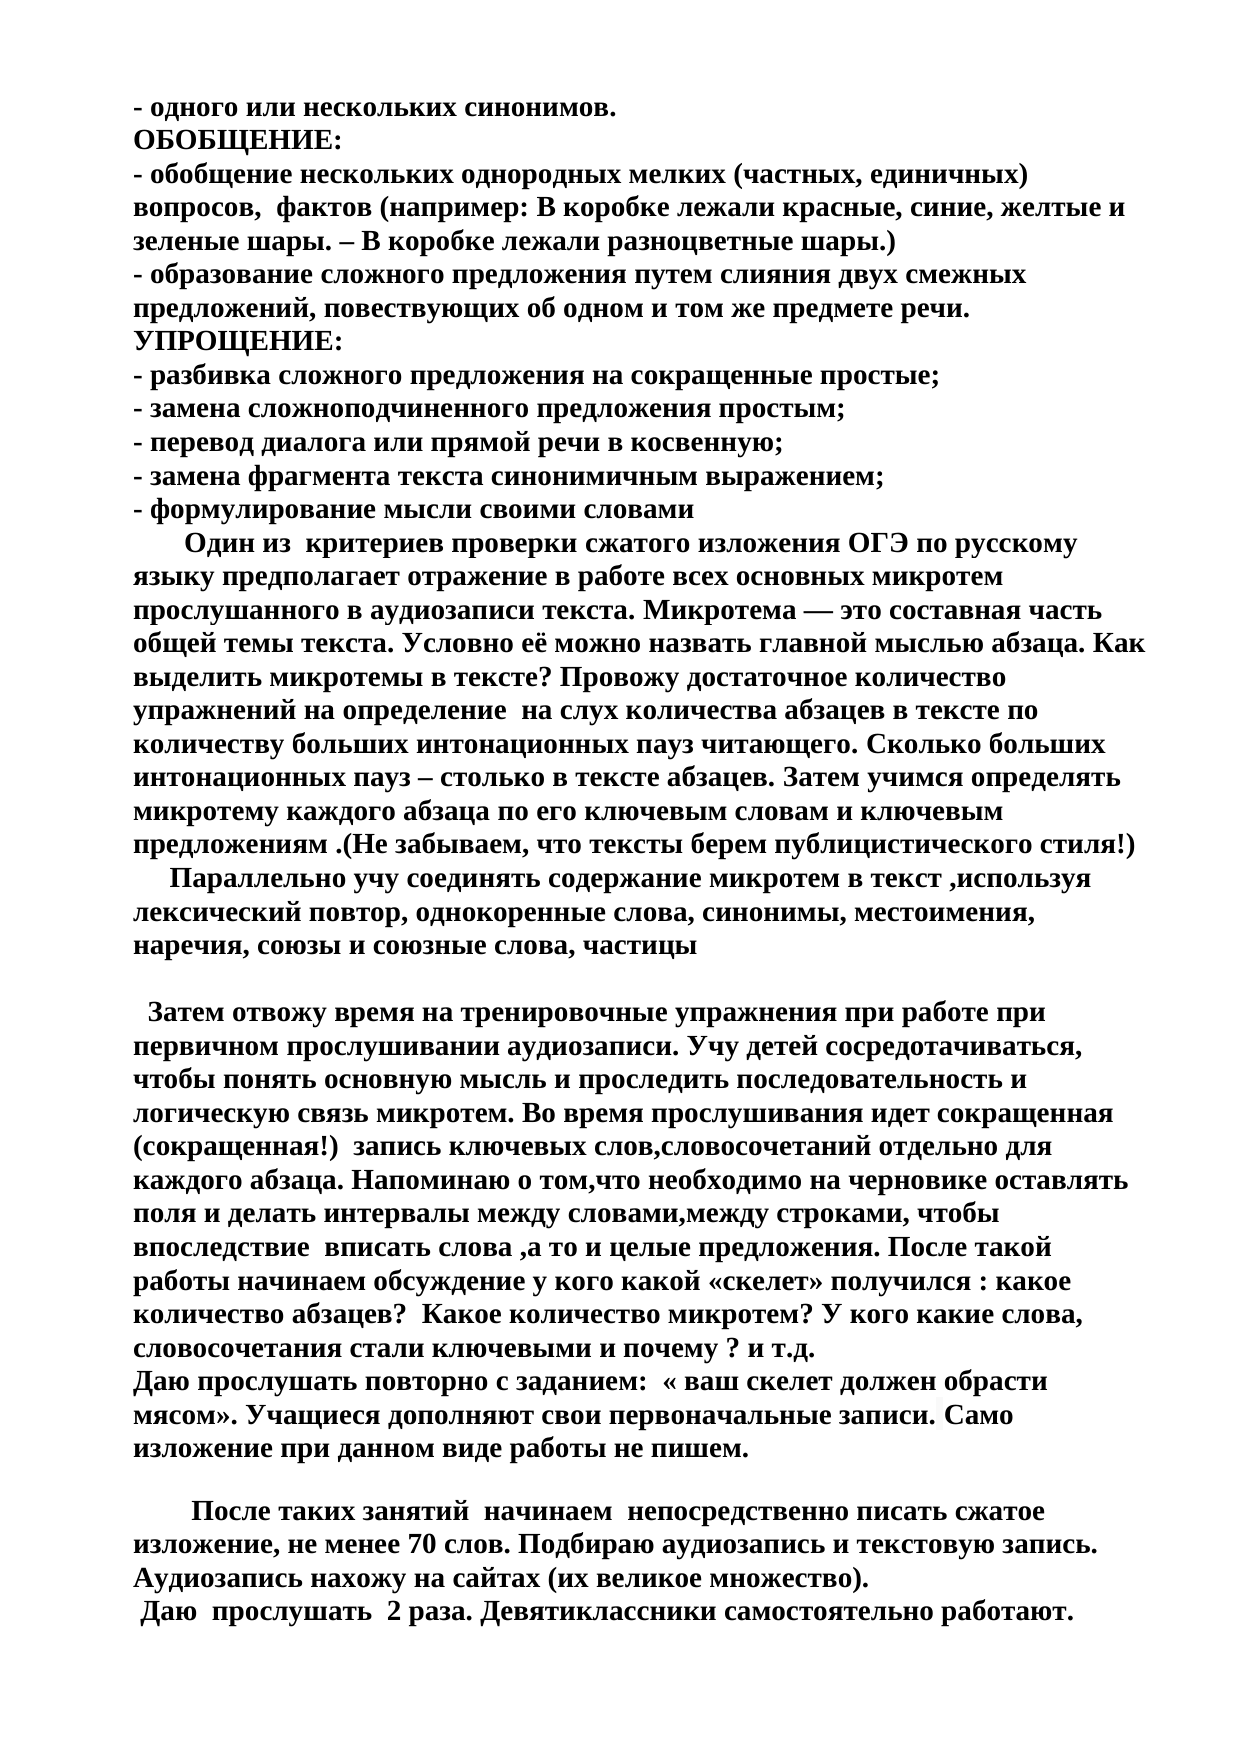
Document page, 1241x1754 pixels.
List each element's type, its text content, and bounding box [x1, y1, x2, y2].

text - одного или нескольких синонимов. [133, 89, 1152, 122]
text - формулирование мысли своими словами [133, 491, 1152, 525]
text УПРОЩЕНИЕ: [133, 323, 1152, 357]
text Затем отвожу время на тренировочные упражнения при работе при первичном прослушивании аудиозаписи. Учу детей сосредотачиваться, чтобы понять основную мысль и проследить последовательность и логическую связь микротем. Во время прослушивания идет сокращенная (сокращенная!) запись ключевых слов,словосочетаний отдельно для каждого абзаца. Напоминаю о том,что необходимо на черновике оставлять поля и делать интервалы между словами,между строками, чтобы впоследствие вписать слова ,а то и целые предложения. После такой работы начинаем обсуждение у кого какой «скелет» получился : какое количество абзацев? Какое количество микротем? У кого какие слова, словосочетания стали ключевыми и почему ? и т.д. [133, 994, 1152, 1363]
text - замена сложноподчиненного предложения простым; [133, 391, 1152, 424]
text Параллельно учу соединять содержание микротем в текст ,используя [133, 860, 1152, 894]
text Один из критериев проверки сжатого изложения ОГЭ по русскому языку предполагает отражение в работе всех основных микротем прослушанного в аудиозаписи текста. Микротема — это составная часть общей темы текста. Условно её можно назвать главной мыслью абзаца. Как выделить микротемы в тексте? Провожу достаточное количество упражнений на определение на слух количества абзацев в тексте по количеству больших интонационных пауз читающего. Сколько больших интонационных пауз – столько в тексте абзацев. Затем учимся определять микротему каждого абзаца по его ключевым словам и ключевым предложениям .(Не забываем, что тексты берем публицистического стиля!) [133, 525, 1152, 860]
text - обобщение нескольких однородных мелких (частных, единичных) вопросов, фактов (например: В коробке лежали красные, синие, желтые и зеленые шары. – В коробке лежали разноцветные шары.) [133, 156, 1152, 256]
text После таких занятий начинаем непосредственно писать сжатое изложение, не менее 70 слов. Подбираю аудиозапись и текстовую запись. Аудиозапись нахожу на сайтах (их великое множество). [133, 1493, 1152, 1593]
text - замена фрагмента текста синонимичным выражением; [133, 458, 1152, 491]
text Даю прослушать 2 раза. Девятиклассники самостоятельно работают. [133, 1593, 1152, 1627]
text - образование сложного предложения путем слияния двух смежных предложений, повествующих об одном и том же предмете речи. [133, 256, 1152, 323]
text Даю прослушать повторно с заданием: « ваш скелет должен обрасти мясом». Учащиеся дополняют свои первоначальные записи. Само изложение при данном виде работы не пишем. [133, 1363, 1152, 1464]
text - перевод диалога или прямой речи в косвенную; [133, 424, 1152, 458]
text ОБОБЩЕНИЕ: [133, 122, 1152, 156]
text - разбивка сложного предложения на сокращенные простые; [133, 357, 1152, 391]
text лексический повтор, однокоренные слова, синонимы, местоимения, наречия, союзы и союзные слова, частицы [133, 894, 1152, 961]
